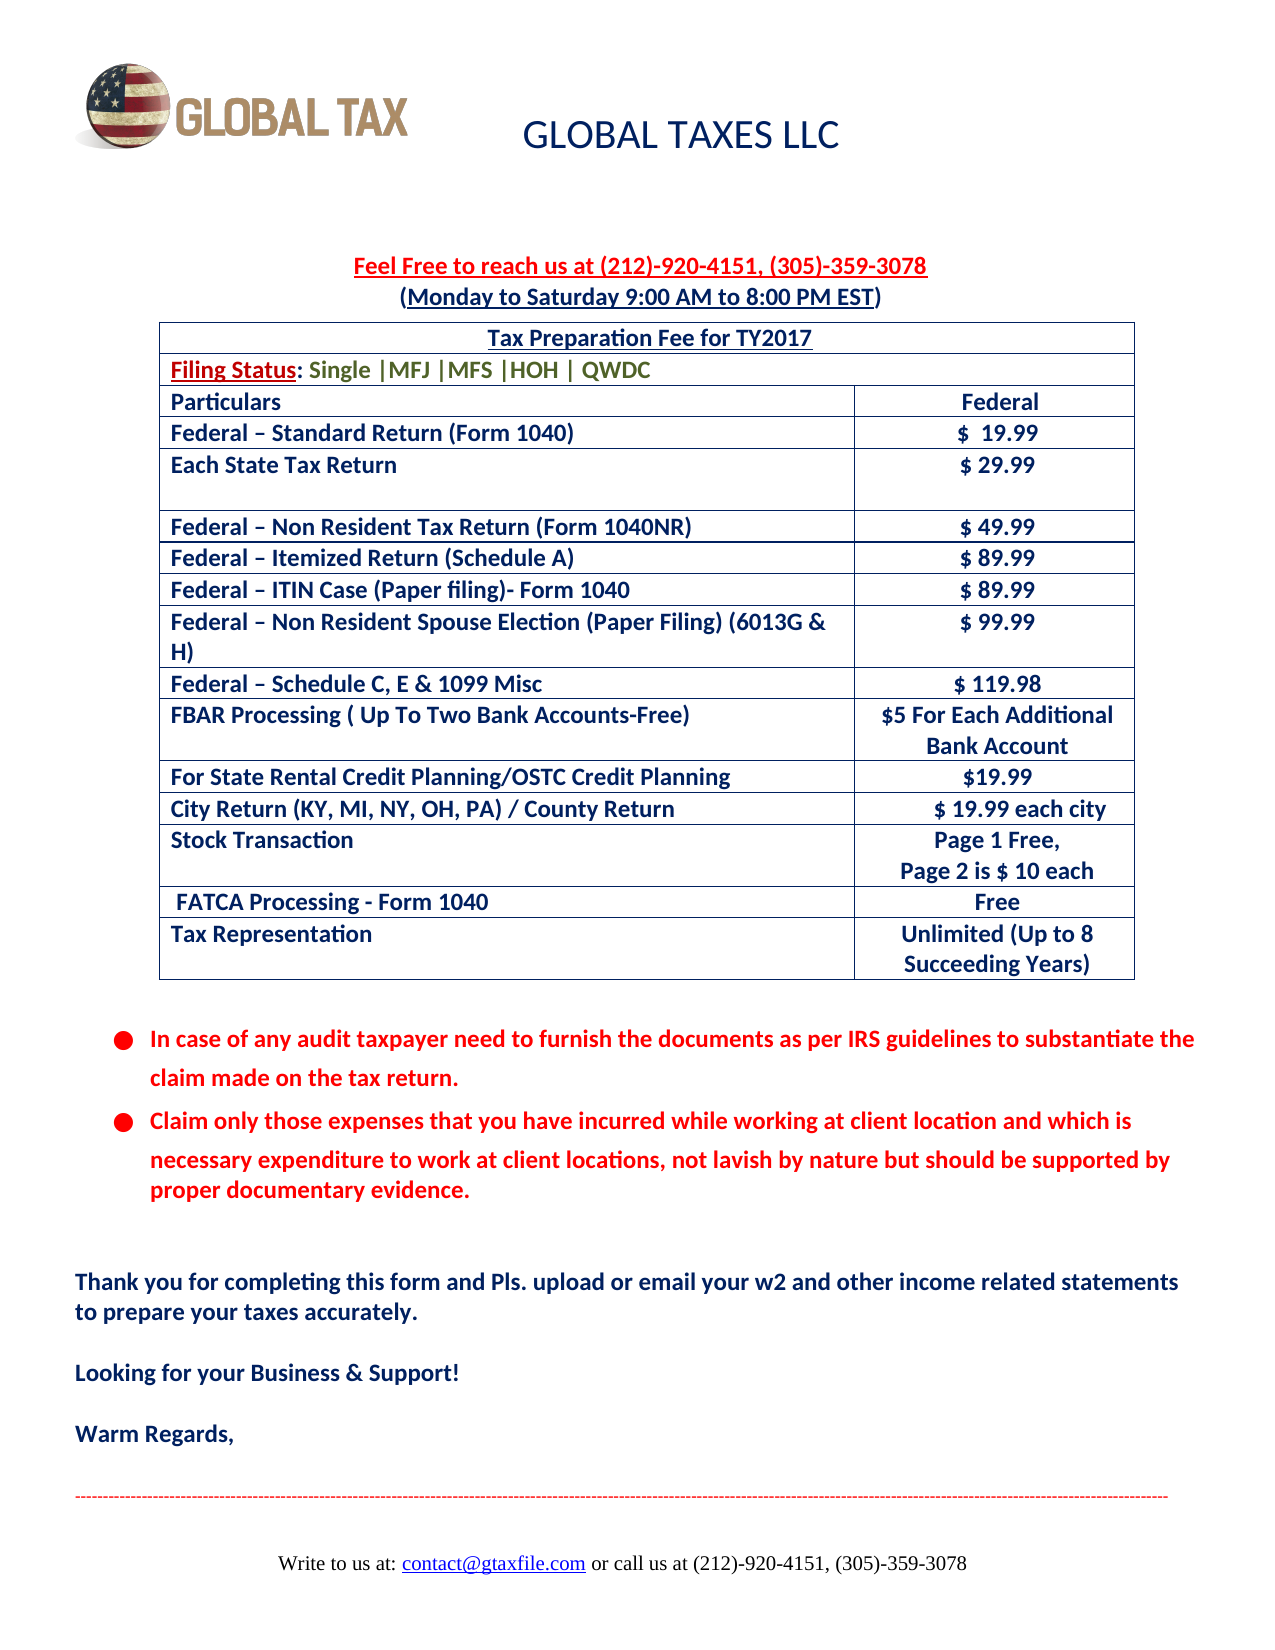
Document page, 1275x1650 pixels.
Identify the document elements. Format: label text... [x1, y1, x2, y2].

table_cell Stock Transaction [160, 825, 854, 886]
table_cell Federal – Schedule C, E & 1099 Misc [160, 668, 854, 698]
table_cell Each State Tax Return [160, 449, 854, 510]
table_cell Unlimited (Up to 8 Succeeding Years) [855, 918, 1134, 979]
table_cell $ 19.99 [855, 417, 1134, 448]
text Thank you for completing this form and Pls. upload or email your w2 and other income related statements to prepare your taxes accurately. [75, 1266, 1206, 1327]
table_cell Page 1 Free, Page 2 is $ 10 each [855, 825, 1134, 886]
table_cell $5 For Each Additional Bank Account [855, 699, 1134, 760]
table_cell Federal [855, 386, 1134, 416]
table_cell City Return (KY, MI, NY, OH, PA) / County Return [160, 793, 854, 823]
table_cell Federal – Itemized Return (Schedule A) [160, 543, 854, 573]
table_cell FATCA Processing - Form 1040 [160, 887, 854, 917]
table_cell $ 49.99 [855, 511, 1134, 541]
table_cell $ 19.99 each city [855, 793, 1134, 823]
text Warm Regards, [75, 1418, 1206, 1449]
table_cell Free [855, 887, 1134, 917]
table_header Tax Preparation Fee for TY2017 [160, 323, 1134, 353]
text (Monday to Saturday 9:00 AM to 8:00 PM EST) [75, 281, 1206, 311]
table_cell Federal – Non Resident Spouse Election (Paper Filing) (6013G & H) [160, 606, 854, 667]
list Claim only those expenses that you have incurred while working at client location and which is necessary expenditure to work at client locations, not lavish by nature but should be supported by proper documentary evidence. [112, 1092, 1206, 1205]
table_cell Particulars [160, 386, 854, 416]
table_cell Filing Status: Single |MFJ |MFS |HOH | QWDC [160, 354, 1134, 385]
text Looking for your Business & Support! [75, 1357, 1206, 1388]
table_cell $ 29.99 [855, 449, 1134, 510]
table_cell $ 89.99 [855, 543, 1134, 573]
table_cell $ 89.99 [855, 574, 1134, 604]
picture [75, 63, 408, 149]
table_cell Tax Representation [160, 918, 854, 979]
table_cell Federal – Non Resident Tax Return (Form 1040NR) [160, 511, 854, 541]
table_cell $ 119.98 [855, 668, 1134, 698]
table_cell For State Rental Credit Planning/OSTC Credit Planning [160, 761, 854, 792]
table_cell Federal – Standard Return (Form 1040) [160, 417, 854, 448]
table_cell $ 99.99 [855, 606, 1134, 667]
text Feel Free to reach us at (212)-920-4151, (305)-359-3078 [75, 250, 1206, 281]
list In case of any audit taxpayer need to furnish the documents as per IRS guidelines to substantiate the claim made on the tax return. [112, 1011, 1206, 1092]
table_cell FBAR Processing ( Up To Two Bank Accounts-Free) [160, 699, 854, 760]
table_cell Federal – ITIN Case (Paper filing)- Form 1040 [160, 574, 854, 604]
table_cell $19.99 [855, 761, 1134, 792]
